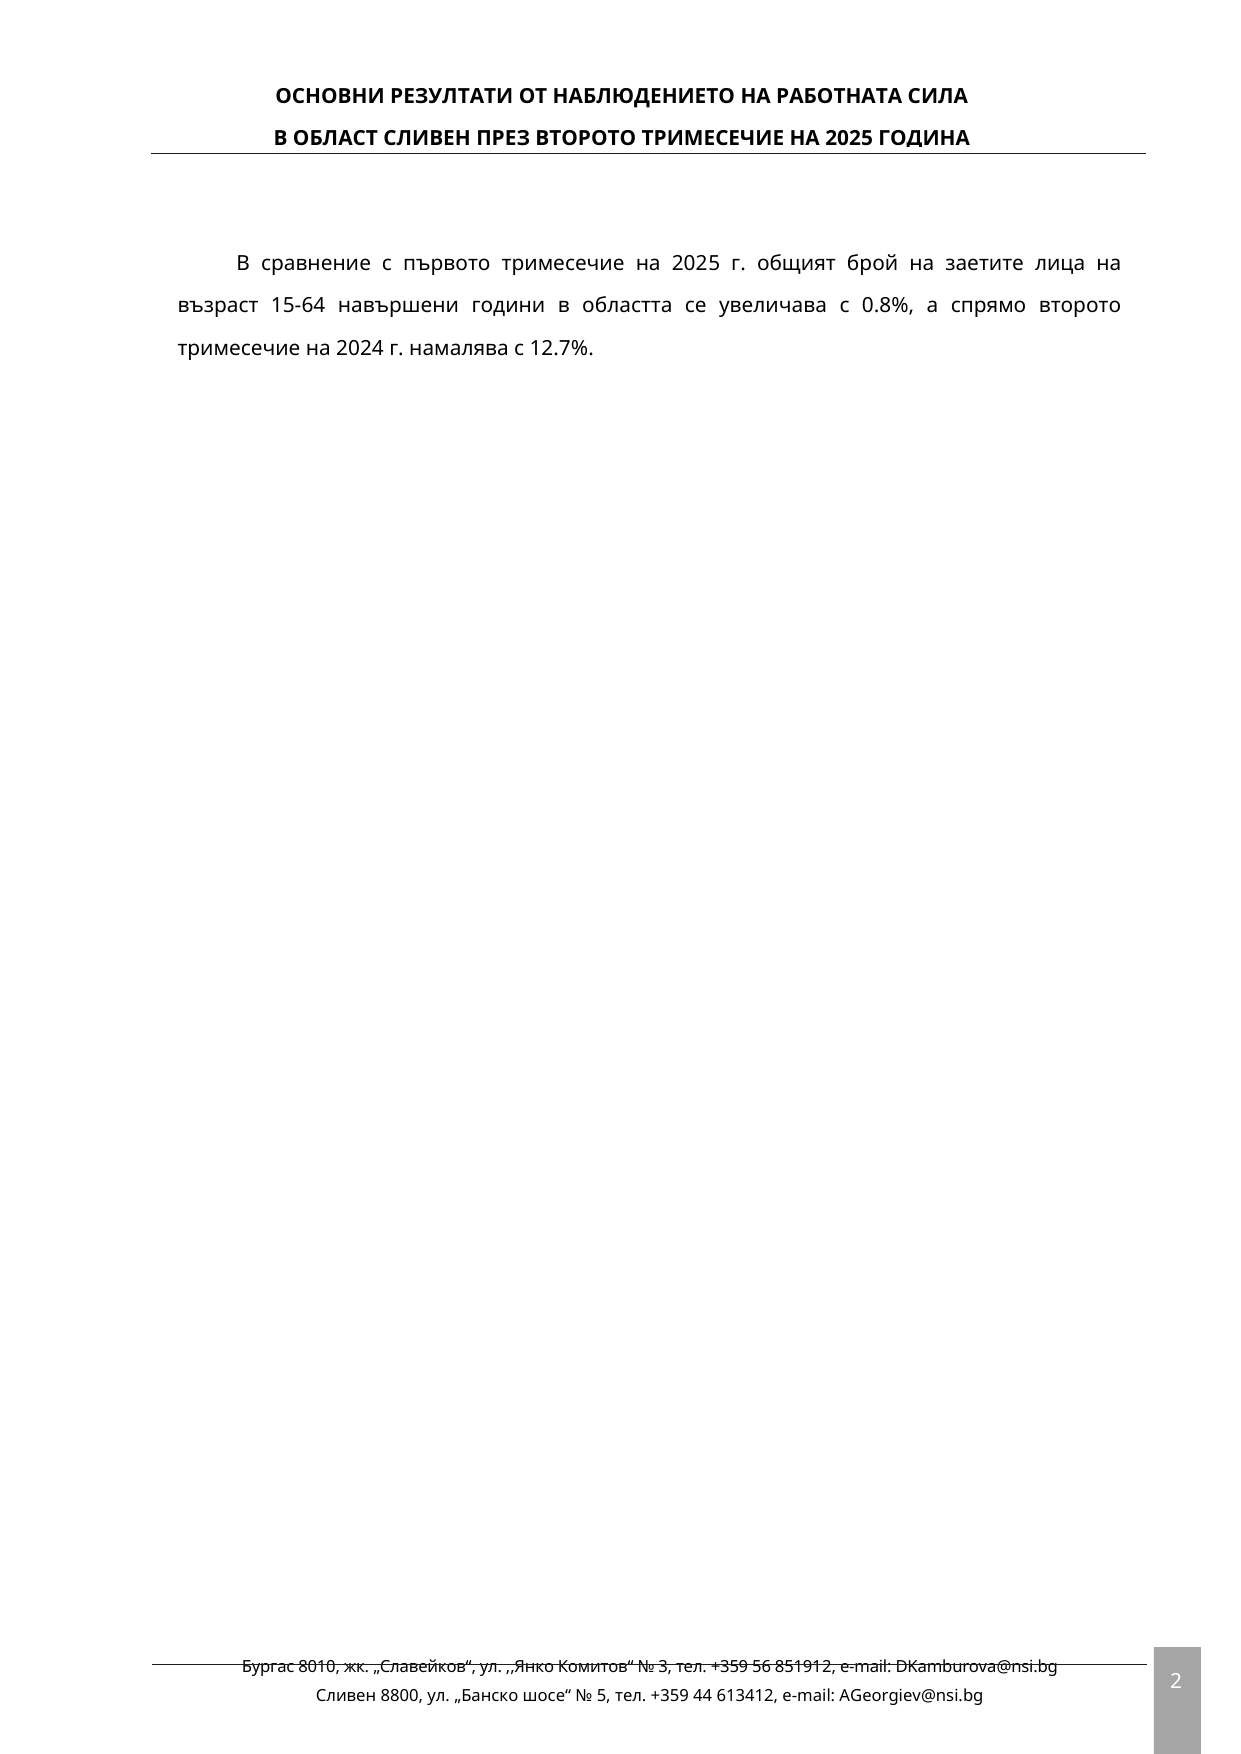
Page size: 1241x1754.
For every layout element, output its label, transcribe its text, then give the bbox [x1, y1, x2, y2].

text В сравнение с първото тримесечие на 2025 г. общият брой на заетите лица на възраст 15-64 навършени години в областта се увеличава с 0.8%, а спрямо второто тримесечие на 2024 г. намалява с 12.7%. [177, 248, 1122, 362]
